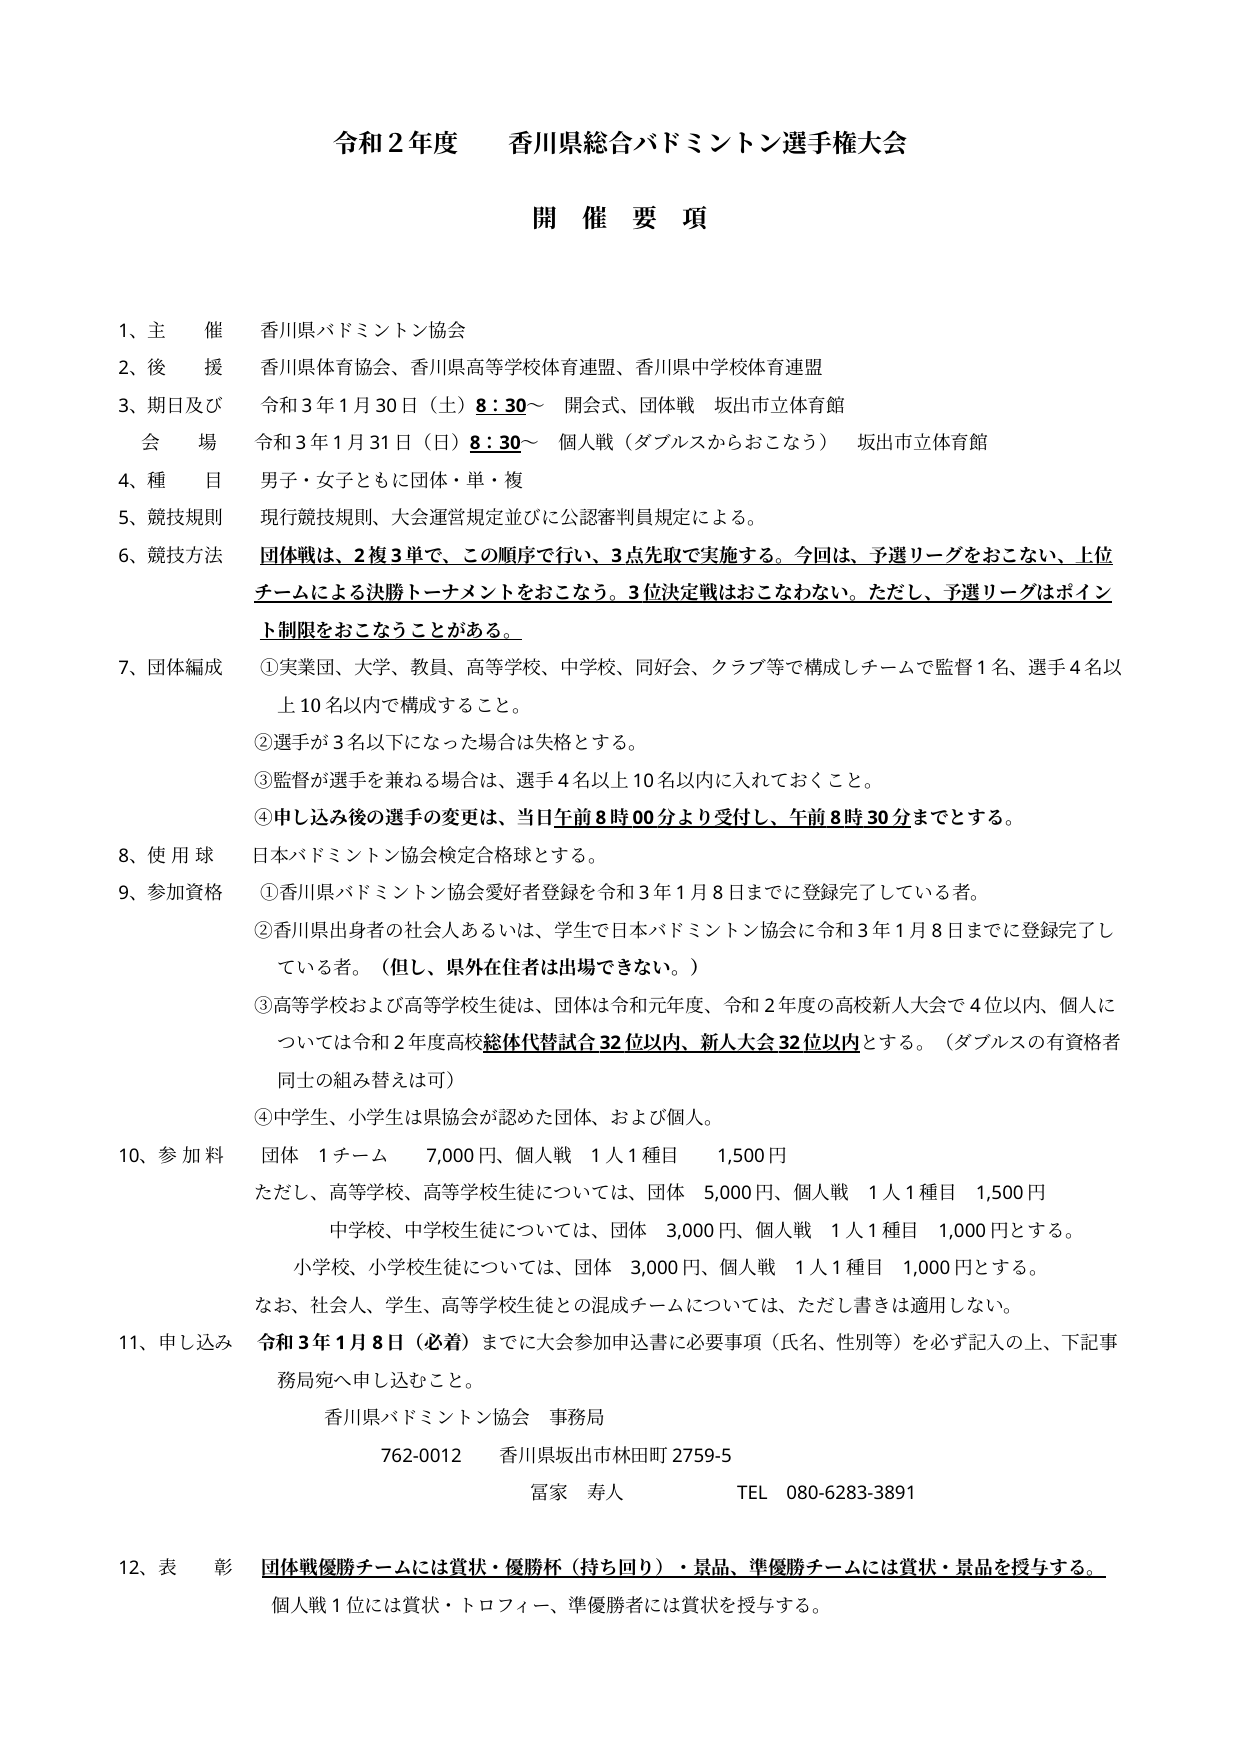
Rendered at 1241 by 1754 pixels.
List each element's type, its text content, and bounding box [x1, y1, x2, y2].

text ④中学生、小学生は県協会が認めた団体、および個人。 [118, 1098, 1122, 1135]
text 6、競技方法 団体戦は、2複3単で、この順序で行い、3点先取で実施する。今回は、予選リーグをおこない、上位 [118, 535, 1122, 573]
text 12、表 彰 団体戦優勝チームには賞状・優勝杯（持ち回り）・景品、準優勝チームには賞状・景品を授与する。 [118, 1548, 1122, 1585]
text なお、社会人、学生、高等学校生徒との混成チームについては、ただし書きは適用しない。 [118, 1285, 1122, 1323]
text 11、申し込み 令和3年1月8日（必着）までに大会参加申込書に必要事項（氏名、性別等）を必ず記入の上、下記事務局宛へ申し込むこと。 [118, 1323, 1122, 1398]
text ③監督が選手を兼ねる場合は、選手4名以上10名以内に入れておくこと。 [118, 760, 1122, 798]
text 3、期日及び 令和3年1月30日（土）8：30～ 開会式、団体戦 坂出市立体育館 [118, 385, 1122, 423]
text 開 催 要 項 [118, 198, 1122, 235]
text 会 場 令和3年1月31日（日）8：30～ 個人戦（ダブルスからおこなう） 坂出市立体育館 [118, 423, 1122, 460]
text ただし、高等学校、高等学校生徒については、団体 5,000円、個人戦 1人1種目 1,500円 [118, 1173, 1122, 1210]
text 8、使 用 球 日本バドミントン協会検定合格球とする。 [118, 835, 1122, 873]
text 7、団体編成 ①実業団、大学、教員、高等学校、中学校、同好会、クラブ等で構成しチームで監督1名、選手4名以上10名以内で構成すること。 [118, 648, 1122, 723]
text ②香川県出身者の社会人あるいは、学生で日本バドミントン協会に令和3年1月8日までに登録完了している者。（但し、県外在住者は出場できない。） [118, 910, 1122, 985]
text 1、主 催 香川県バドミントン協会 [118, 310, 1122, 348]
text 香川県バドミントン協会 事務局 [118, 1398, 1122, 1435]
text 5、競技規則 現行競技規則、大会運営規定並びに公認審判員規定による。 [118, 498, 1122, 535]
text 4、種 目 男子・女子ともに団体・単・複 [118, 460, 1122, 498]
text 9、参加資格 ①香川県バドミントン協会愛好者登録を令和3年1月8日までに登録完了している者。 [118, 873, 1122, 910]
text 冨家 寿人 TEL 080-6283-3891 [118, 1473, 1122, 1510]
text ③高等学校および高等学校生徒は、団体は令和元年度、令和2年度の高校新人大会で4位以内、個人については令和2年度高校総体代替試合32位以内、新人大会32位以内とする。（ダブルスの有資格者同士の組み替えは可） [118, 985, 1122, 1098]
text 10、参 加 料 団体 1チーム 7,000円、個人戦 1人1種目 1,500円 [118, 1135, 1122, 1173]
text 個人戦1位には賞状・トロフィー、準優勝者には賞状を授与する。 [271, 1585, 1122, 1623]
text チームによる決勝トーナメントをおこなう。3位決定戦はおこなわない。ただし、予選リーグはポイント制限をおこなうことがある。 [118, 573, 1122, 648]
text 小学校、小学校生徒については、団体 3,000円、個人戦 1人1種目 1,000円とする。 [118, 1248, 1122, 1285]
text 762-0012 香川県坂出市林田町2759-5 [118, 1435, 1122, 1473]
text ②選手が3名以下になった場合は失格とする。 [118, 723, 1122, 760]
text 2、後 援 香川県体育協会、香川県高等学校体育連盟、香川県中学校体育連盟 [118, 348, 1122, 385]
text ④申し込み後の選手の変更は、当日午前8時00分より受付し、午前8時30分までとする。 [118, 798, 1122, 835]
text 中学校、中学校生徒については、団体 3,000円、個人戦 1人1種目 1,000円とする。 [118, 1210, 1122, 1248]
text 令和２年度 香川県総合バドミントン選手権大会 [118, 123, 1122, 160]
